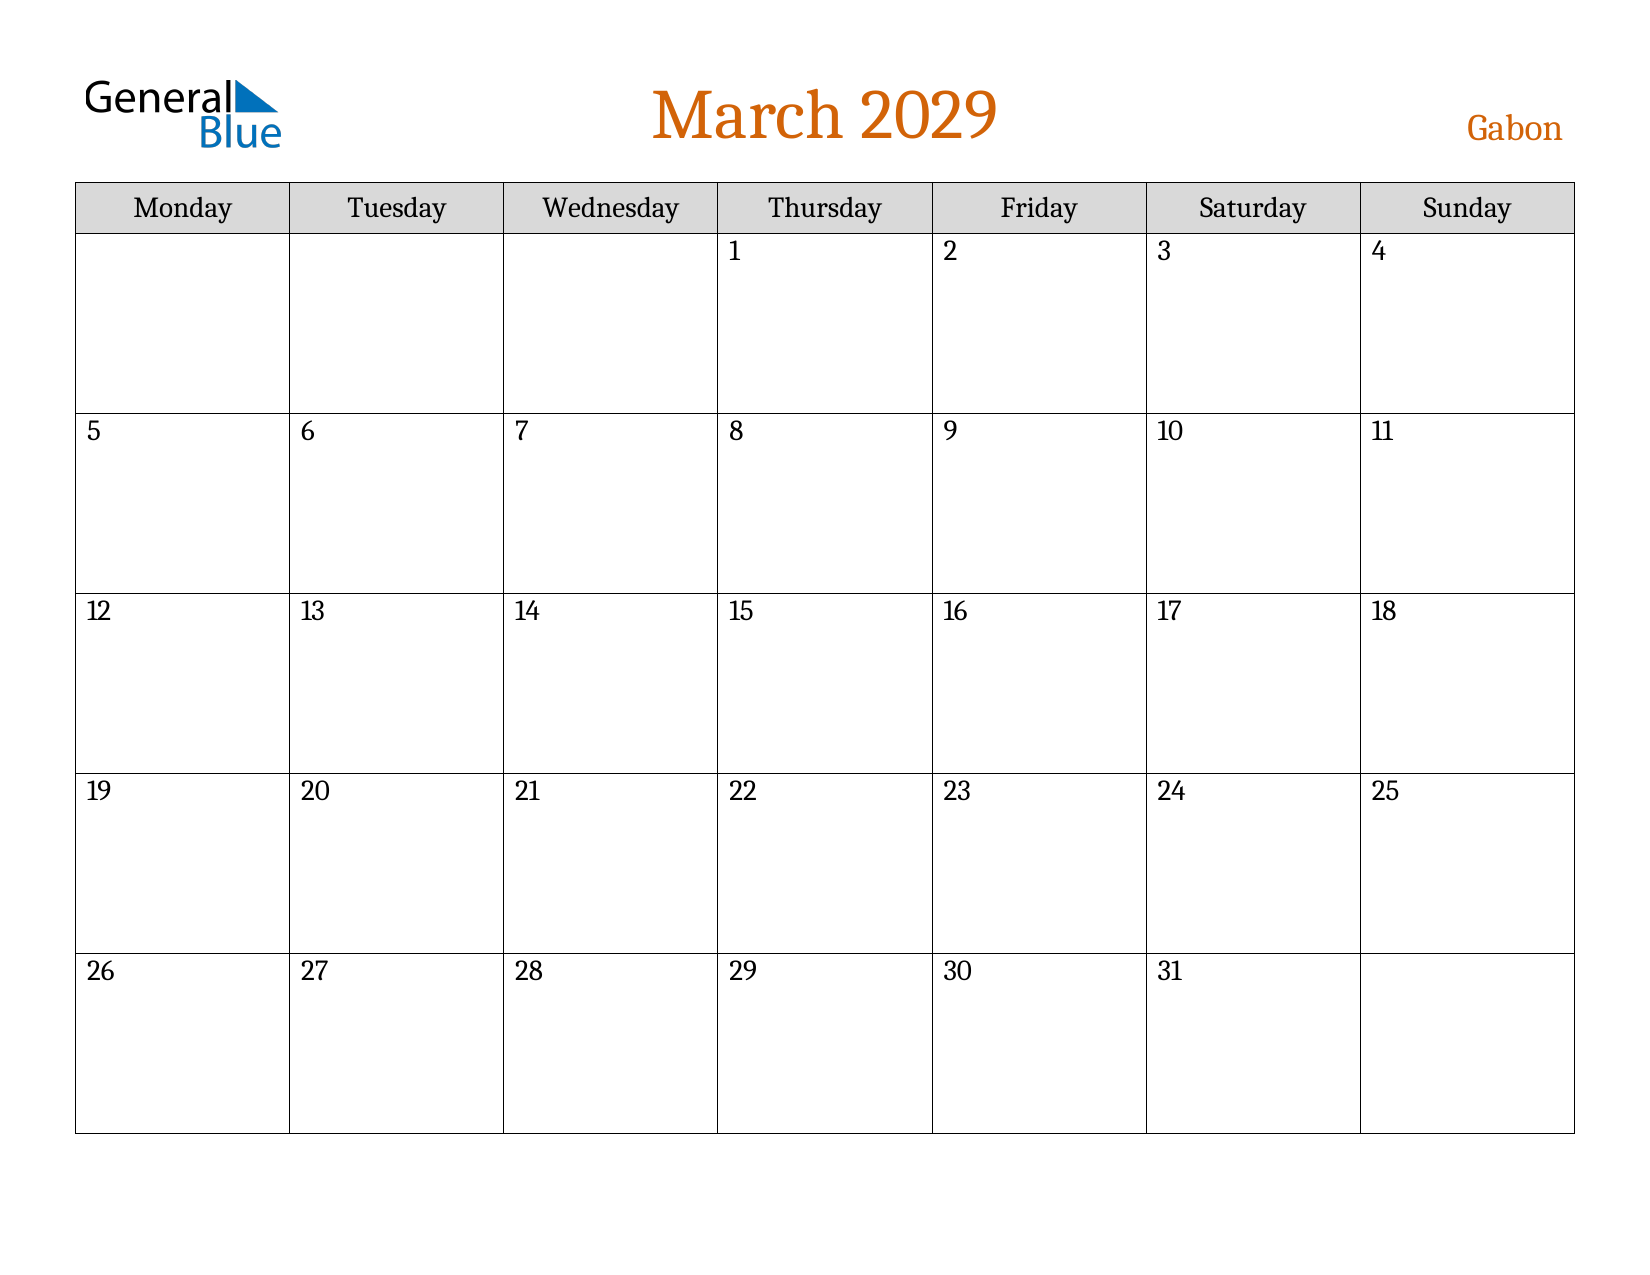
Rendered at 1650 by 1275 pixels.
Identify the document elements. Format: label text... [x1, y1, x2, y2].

table_cell [1361, 630, 1574, 773]
table_cell 7 [504, 414, 717, 450]
table_cell [76, 630, 289, 773]
table_cell 8 [718, 414, 932, 450]
table_cell [718, 990, 932, 1133]
table_cell [504, 990, 717, 1133]
table_cell [718, 810, 932, 953]
table_cell 30 [933, 954, 1146, 990]
table_cell [290, 990, 503, 1133]
table_cell [504, 270, 717, 413]
table_cell Tuesday [290, 183, 503, 233]
table_cell [504, 630, 717, 773]
table_cell [1147, 630, 1360, 773]
table_cell [933, 270, 1146, 413]
table_cell [1361, 450, 1574, 593]
table_cell [1361, 954, 1574, 990]
table_cell Monday [76, 183, 289, 233]
table_cell [933, 450, 1146, 593]
table_cell [933, 630, 1146, 773]
table_cell [290, 270, 503, 413]
table_cell Saturday [1147, 183, 1360, 233]
table_cell [290, 450, 503, 593]
table_cell 23 [933, 774, 1146, 810]
table_header Gabon [1146, 75, 1574, 182]
table_cell [290, 810, 503, 953]
table_cell 20 [290, 774, 503, 810]
table_cell 9 [933, 414, 1146, 450]
table_cell 12 [76, 594, 289, 630]
table_cell 3 [1147, 234, 1360, 270]
table_cell 13 [290, 594, 503, 630]
table_cell [933, 810, 1146, 953]
table_cell [1147, 810, 1360, 953]
table_header March 2029 [504, 75, 1146, 182]
table_cell 28 [504, 954, 717, 990]
table_cell 4 [1361, 234, 1574, 270]
table_cell 26 [76, 954, 289, 990]
table_cell 25 [1361, 774, 1574, 810]
table_cell 5 [76, 414, 289, 450]
table_cell [504, 450, 717, 593]
table_cell 21 [504, 774, 717, 810]
table_cell 2 [933, 234, 1146, 270]
table_cell [718, 270, 932, 413]
table_cell [718, 630, 932, 773]
table_cell 15 [718, 594, 932, 630]
table_cell 1 [718, 234, 932, 270]
table_cell [504, 810, 717, 953]
table_cell 29 [718, 954, 932, 990]
table_header [76, 75, 503, 182]
table_cell 18 [1361, 594, 1574, 630]
table_cell 22 [718, 774, 932, 810]
table_cell 19 [76, 774, 289, 810]
table_cell [76, 990, 289, 1133]
table_cell 17 [1147, 594, 1360, 630]
table_cell Thursday [718, 183, 932, 233]
table_cell Sunday [1361, 183, 1574, 233]
table_cell [1147, 990, 1360, 1133]
table_cell [76, 234, 289, 270]
table_cell [1361, 810, 1574, 953]
table_cell 16 [933, 594, 1146, 630]
table_cell 6 [290, 414, 503, 450]
table_cell 27 [290, 954, 503, 990]
table_cell [1361, 990, 1574, 1133]
table_cell [718, 450, 932, 593]
table_cell [76, 450, 289, 593]
picture [86, 80, 281, 148]
table_cell [1147, 450, 1360, 593]
table_cell 11 [1361, 414, 1574, 450]
table_cell [1147, 270, 1360, 413]
table_cell 31 [1147, 954, 1360, 990]
table_cell [76, 270, 289, 413]
table_cell 14 [504, 594, 717, 630]
table_cell 10 [1147, 414, 1360, 450]
table_cell [76, 810, 289, 953]
table_cell Friday [933, 183, 1146, 233]
table_cell [290, 630, 503, 773]
table_cell Wednesday [504, 183, 717, 233]
table_cell [290, 234, 503, 270]
table_cell [933, 990, 1146, 1133]
table_cell [504, 234, 717, 270]
table_cell [1361, 270, 1574, 413]
table_cell 24 [1147, 774, 1360, 810]
